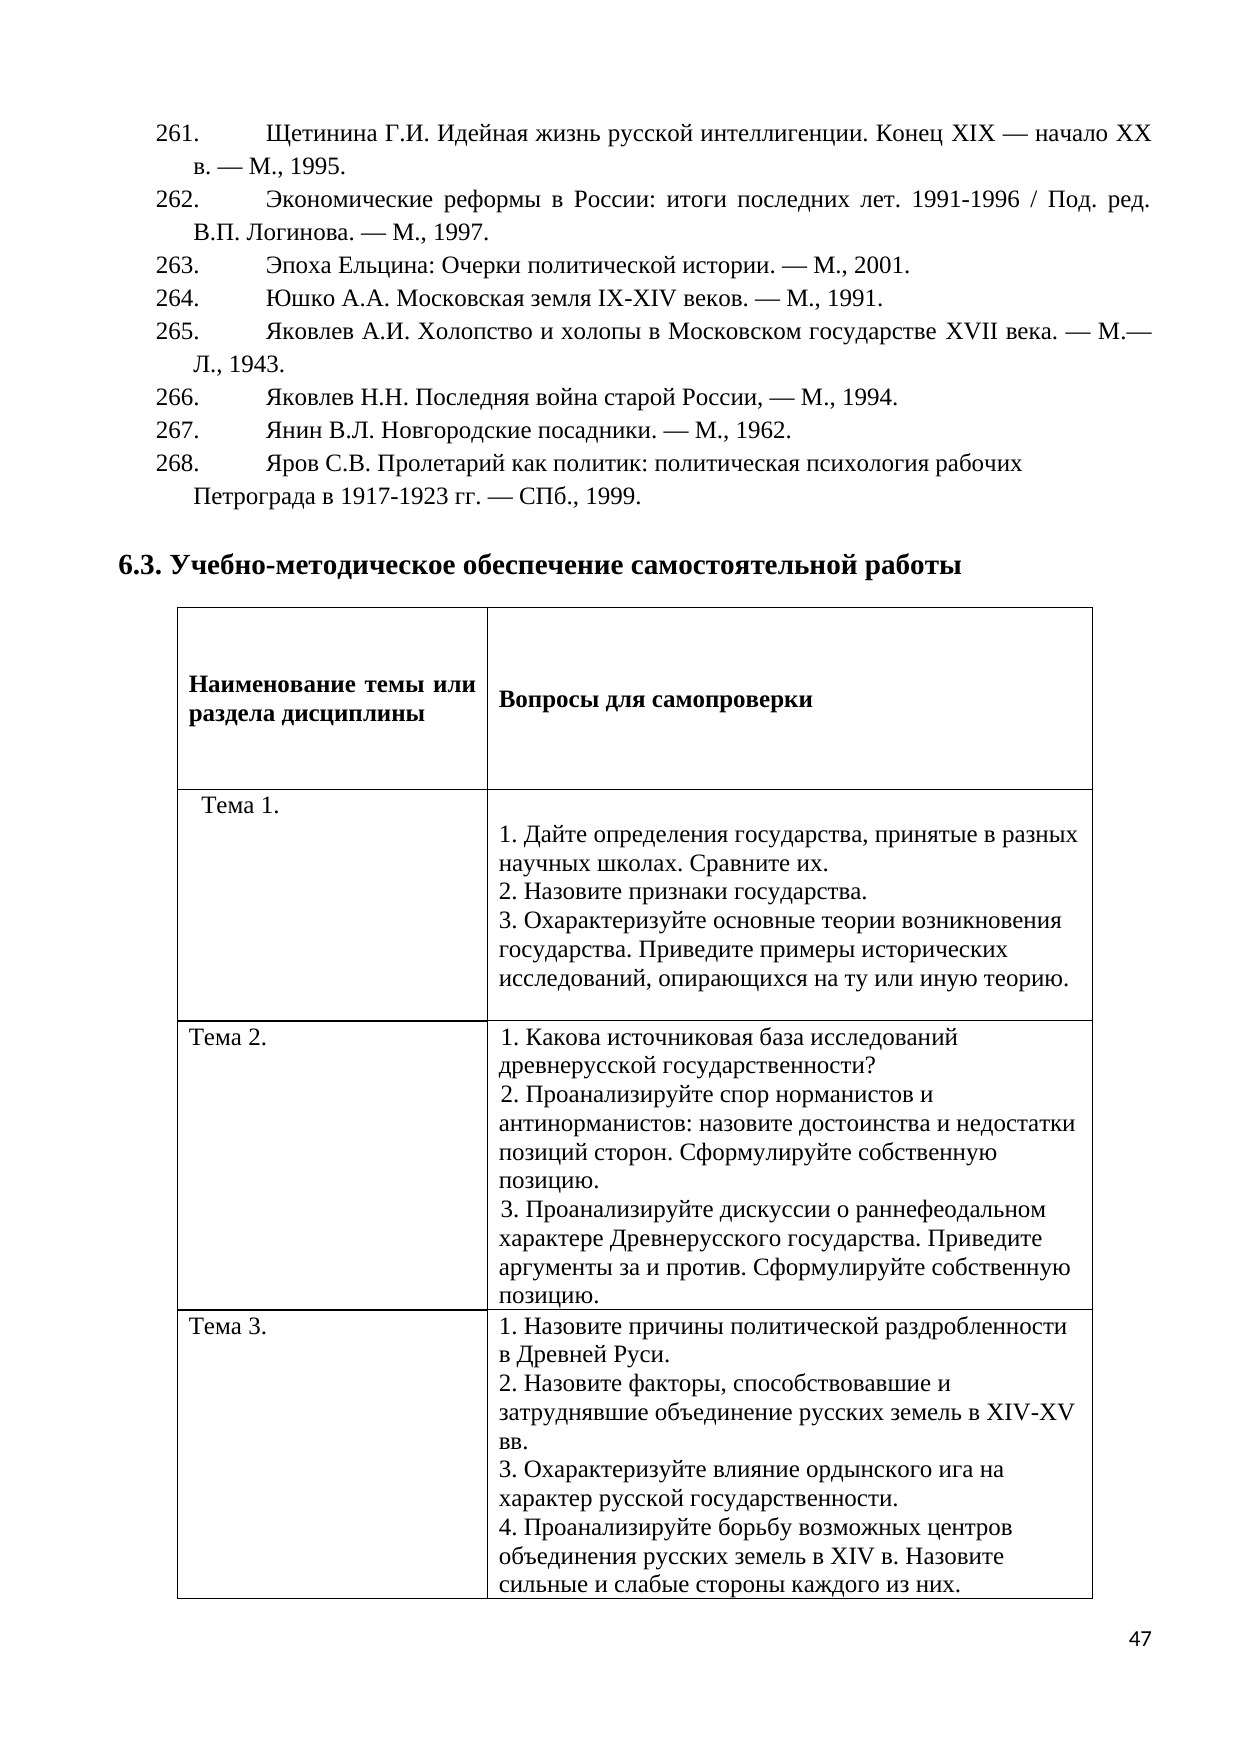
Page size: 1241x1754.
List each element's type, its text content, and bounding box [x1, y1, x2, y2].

text 6.3. Учебно-методическое обеспечение самостоятельной работы [118, 547, 1152, 581]
list Экономические реформы в России: итоги последних лет. 1991-1996 / Под. ред. В.П. Логинова. — М., 1997. [156, 184, 1152, 246]
list Щетинина Г.И. Идейная жизнь русской интеллигенции. Конец XIX — начало XX в. — М., 1995. [156, 118, 1152, 180]
list Эпоха Ельцина: Очерки политической истории. — М., 2001. [156, 250, 1152, 279]
list Яковлев Н.Н. Последняя война старой России, — М., 1994. [156, 382, 1152, 411]
table_cell Тема 3. [178, 1311, 487, 1598]
table_cell 1. Какова источниковая база исследований древнерусской государственности? 2. Проанализируйте спор норманистов и антинорманистов: назовите достоинства и недостатки позиций сторон. Сформулируйте собственную позицию. 3. Проанализируйте дискуссии о раннефеодальном характере Древнерусского государства. Приведите аргументы за и против. Сформулируйте собственную позицию. [488, 1021, 1092, 1309]
table_header Наименование темы или раздела дисциплины [178, 608, 487, 788]
table_header Вопросы для самопроверки [488, 608, 1092, 788]
table_cell 1. Дайте определения государства, принятые в разных научных школах. Сравните их. 2. Назовите признаки государства. 3. Охарактеризуйте основные теории возникновения государства. Приведите примеры исторических исследований, опирающихся на ту или иную теорию. [488, 790, 1092, 1020]
list Яров С.В. Пролетарий как политик: политическая психология рабочих Петрограда в 1917-1923 гг. — СПб., 1999. [156, 448, 1152, 510]
list Янин В.Л. Новгородские посадники. — М., 1962. [156, 415, 1152, 444]
list Юшко А.А. Московская земля IX-XIV веков. — М., 1991. [156, 283, 1152, 312]
table_cell Тема 2. [178, 1022, 487, 1309]
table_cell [488, 1310, 1092, 1598]
table_cell Тема 1. [178, 790, 487, 1020]
list Яковлев А.И. Холопство и холопы в Московском государстве XVII века. — М.—Л., 1943. [156, 316, 1152, 378]
